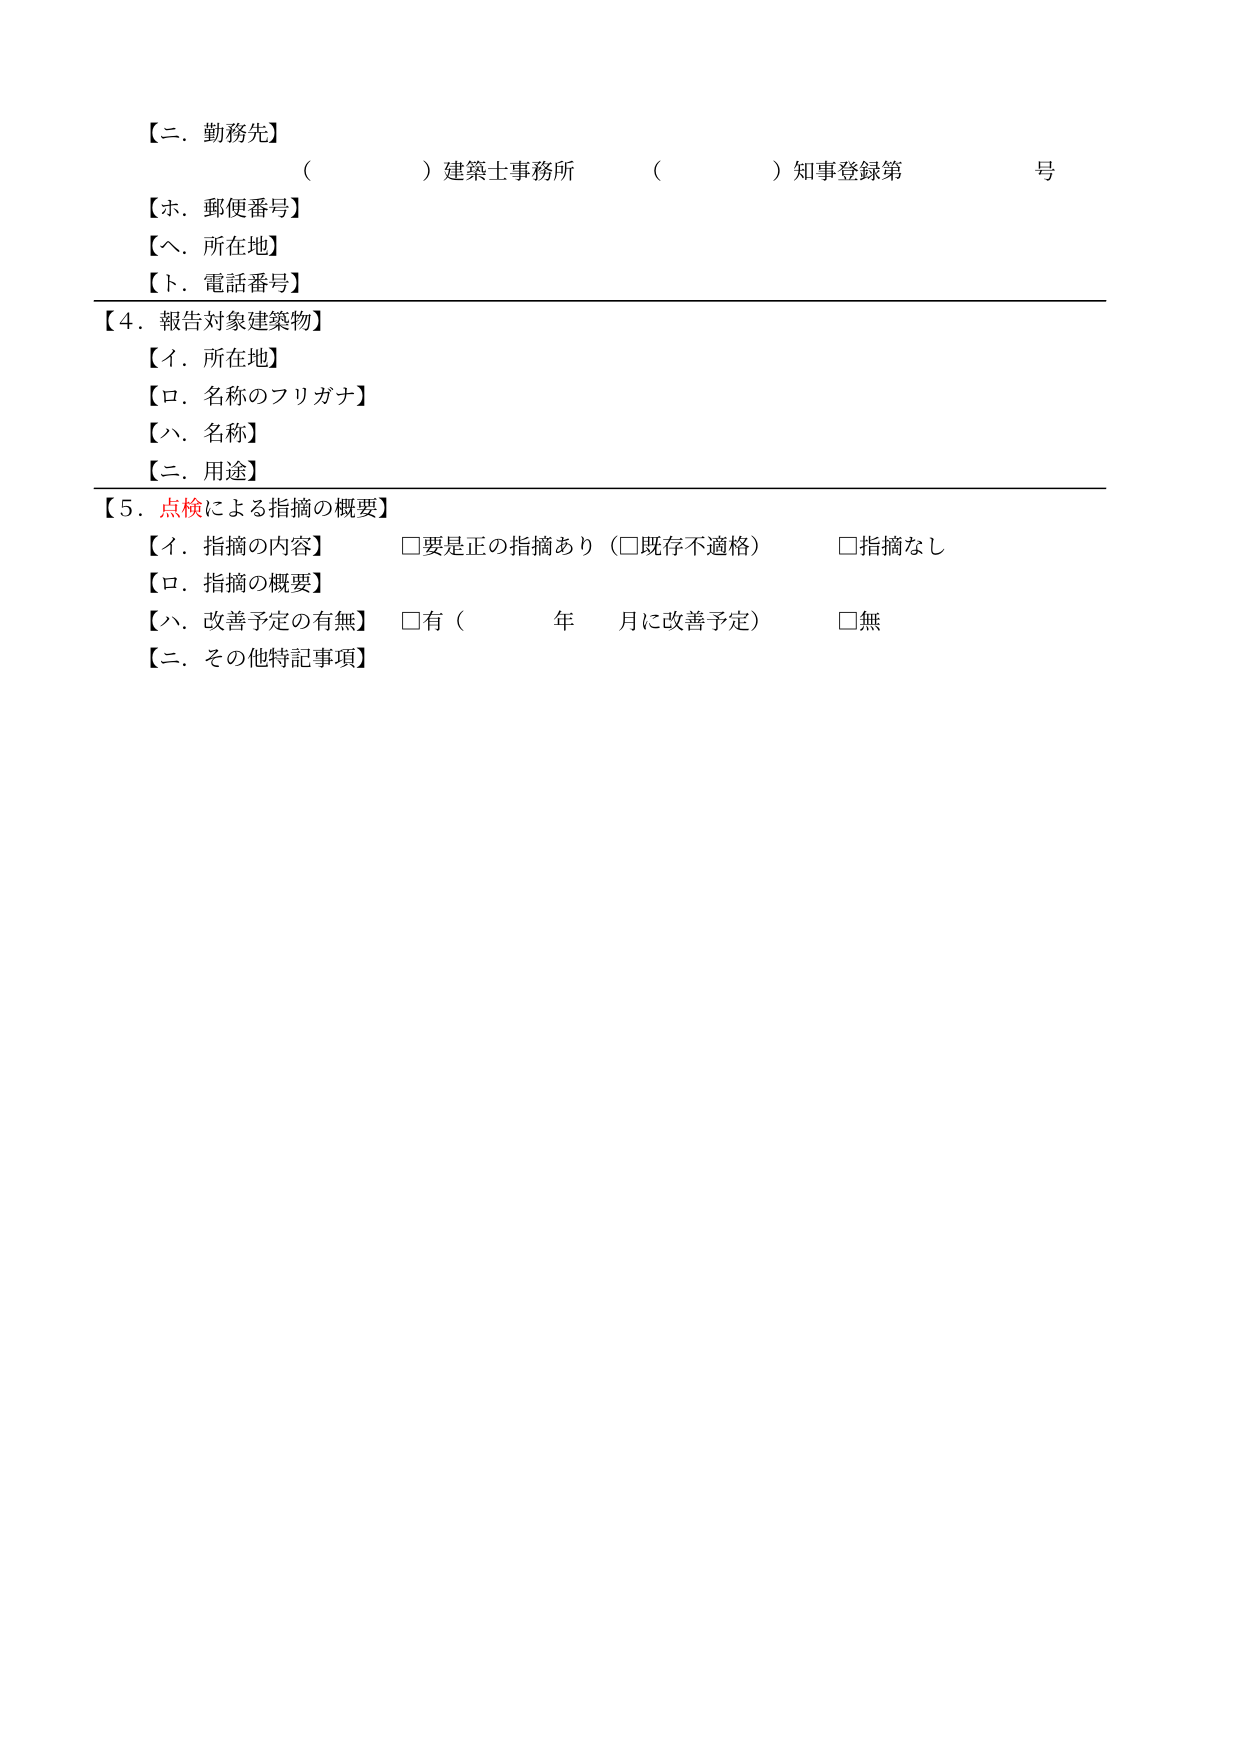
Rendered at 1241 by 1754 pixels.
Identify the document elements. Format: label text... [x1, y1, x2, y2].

text 【イ．所在地】 [94, 338, 1144, 376]
text 【イ．指摘の内容】 □要是正の指摘あり（□既存不適格） □指摘なし [94, 526, 1144, 563]
text 【ハ．改善予定の有無】 □有（ 年 月に改善予定） □無 [94, 601, 1144, 638]
text 【４．報告対象建築物】 [94, 301, 1144, 338]
text 【ロ．名称のフリガナ】 [94, 376, 1144, 413]
text 【ニ．勤務先】 [94, 113, 1144, 151]
text 【ハ．名称】 [94, 413, 1144, 451]
text 【ヘ．所在地】 [94, 226, 1144, 263]
text （ ）建築士事務所 （ ）知事登録第 号 [94, 151, 1144, 188]
text 【ニ．用途】 [94, 451, 1144, 488]
text 【ホ．郵便番号】 [94, 188, 1144, 226]
text 【５．点検による指摘の概要】 [94, 488, 1144, 526]
text 【ロ．指摘の概要】 [94, 563, 1144, 601]
text 【ニ．その他特記事項】 [94, 638, 1144, 676]
text 【ト．電話番号】 [94, 263, 1144, 301]
